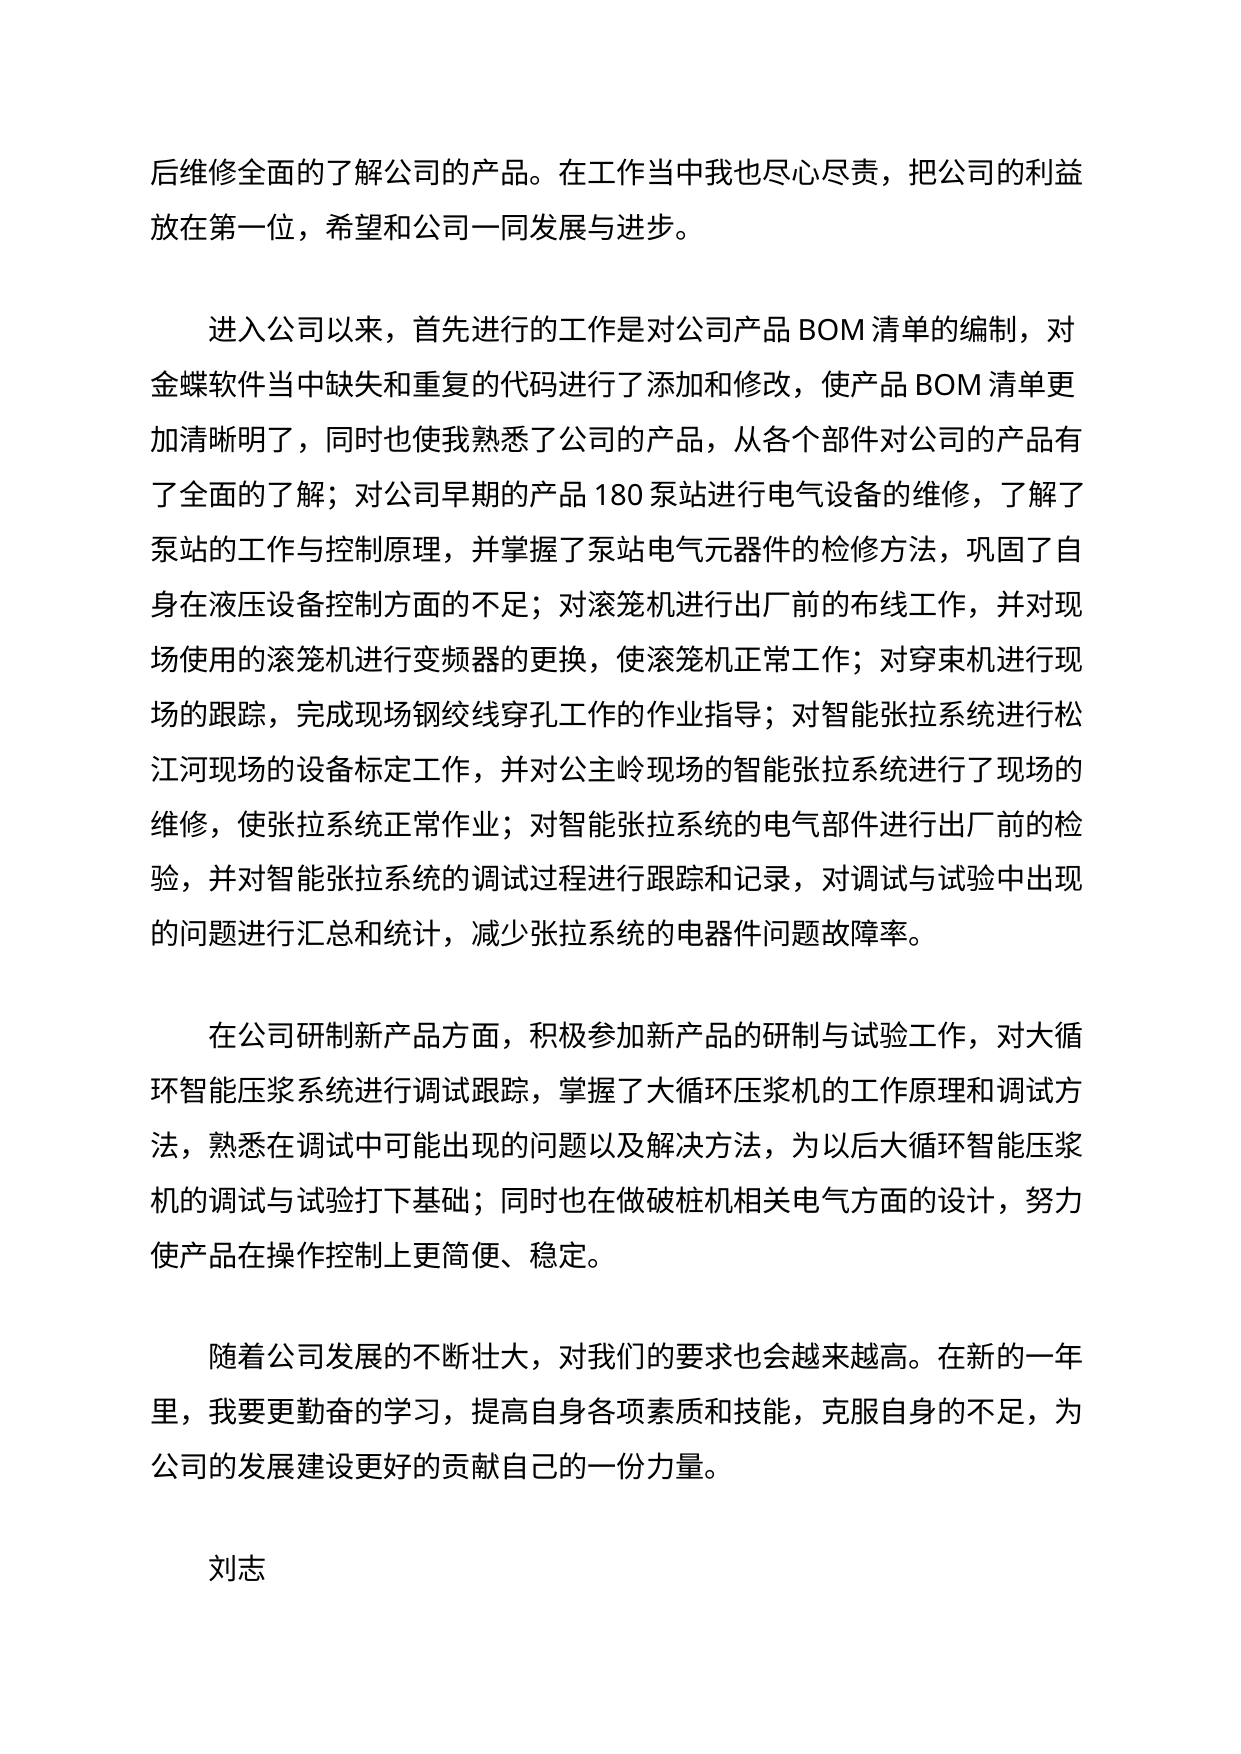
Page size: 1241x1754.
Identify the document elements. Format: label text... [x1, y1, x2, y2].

text 在公司研制新产品方面，积极参加新产品的研制与试验工作，对大循环智能压浆系统进行调试跟踪，掌握了大循环压浆机的工作原理和调试方法，熟悉在调试中可能出现的问题以及解决方法，为以后大循环智能压浆机的调试与试验打下基础；同时也在做破桩机相关电气方面的设计，努力使产品在操作控制上更简便、稳定。 [150, 1013, 1090, 1274]
text 刘志 [150, 1546, 1090, 1588]
text 进入公司以来，首先进行的工作是对公司产品BOM清单的编制，对金蝶软件当中缺失和重复的代码进行了添加和修改，使产品BOM清单更加清晰明了，同时也使我熟悉了公司的产品，从各个部件对公司的产品有了全面的了解；对公司早期的产品180泵站进行电气设备的维修，了解了泵站的工作与控制原理，并掌握了泵站电气元器件的检修方法，巩固了自身在液压设备控制方面的不足；对滚笼机进行出厂前的布线工作，并对现场使用的滚笼机进行变频器的更换，使滚笼机正常工作；对穿束机进行现场的跟踪，完成现场钢绞线穿孔工作的作业指导；对智能张拉系统进行松江河现场的设备标定工作，并对公主岭现场的智能张拉系统进行了现场的维修，使张拉系统正常作业；对智能张拉系统的电气部件进行出厂前的检验，并对智能张拉系统的调试过程进行跟踪和记录，对调试与试验中出现的问题进行汇总和统计，减少张拉系统的电器件问题故障率。 [150, 307, 1090, 953]
text 随着公司发展的不断壮大，对我们的要求也会越来越高。在新的一年里，我要更勤奋的学习，提高自身各项素质和技能，克服自身的不足，为公司的发展建设更好的贡献自己的一份力量。 [150, 1334, 1090, 1486]
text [150, 150, 1090, 247]
